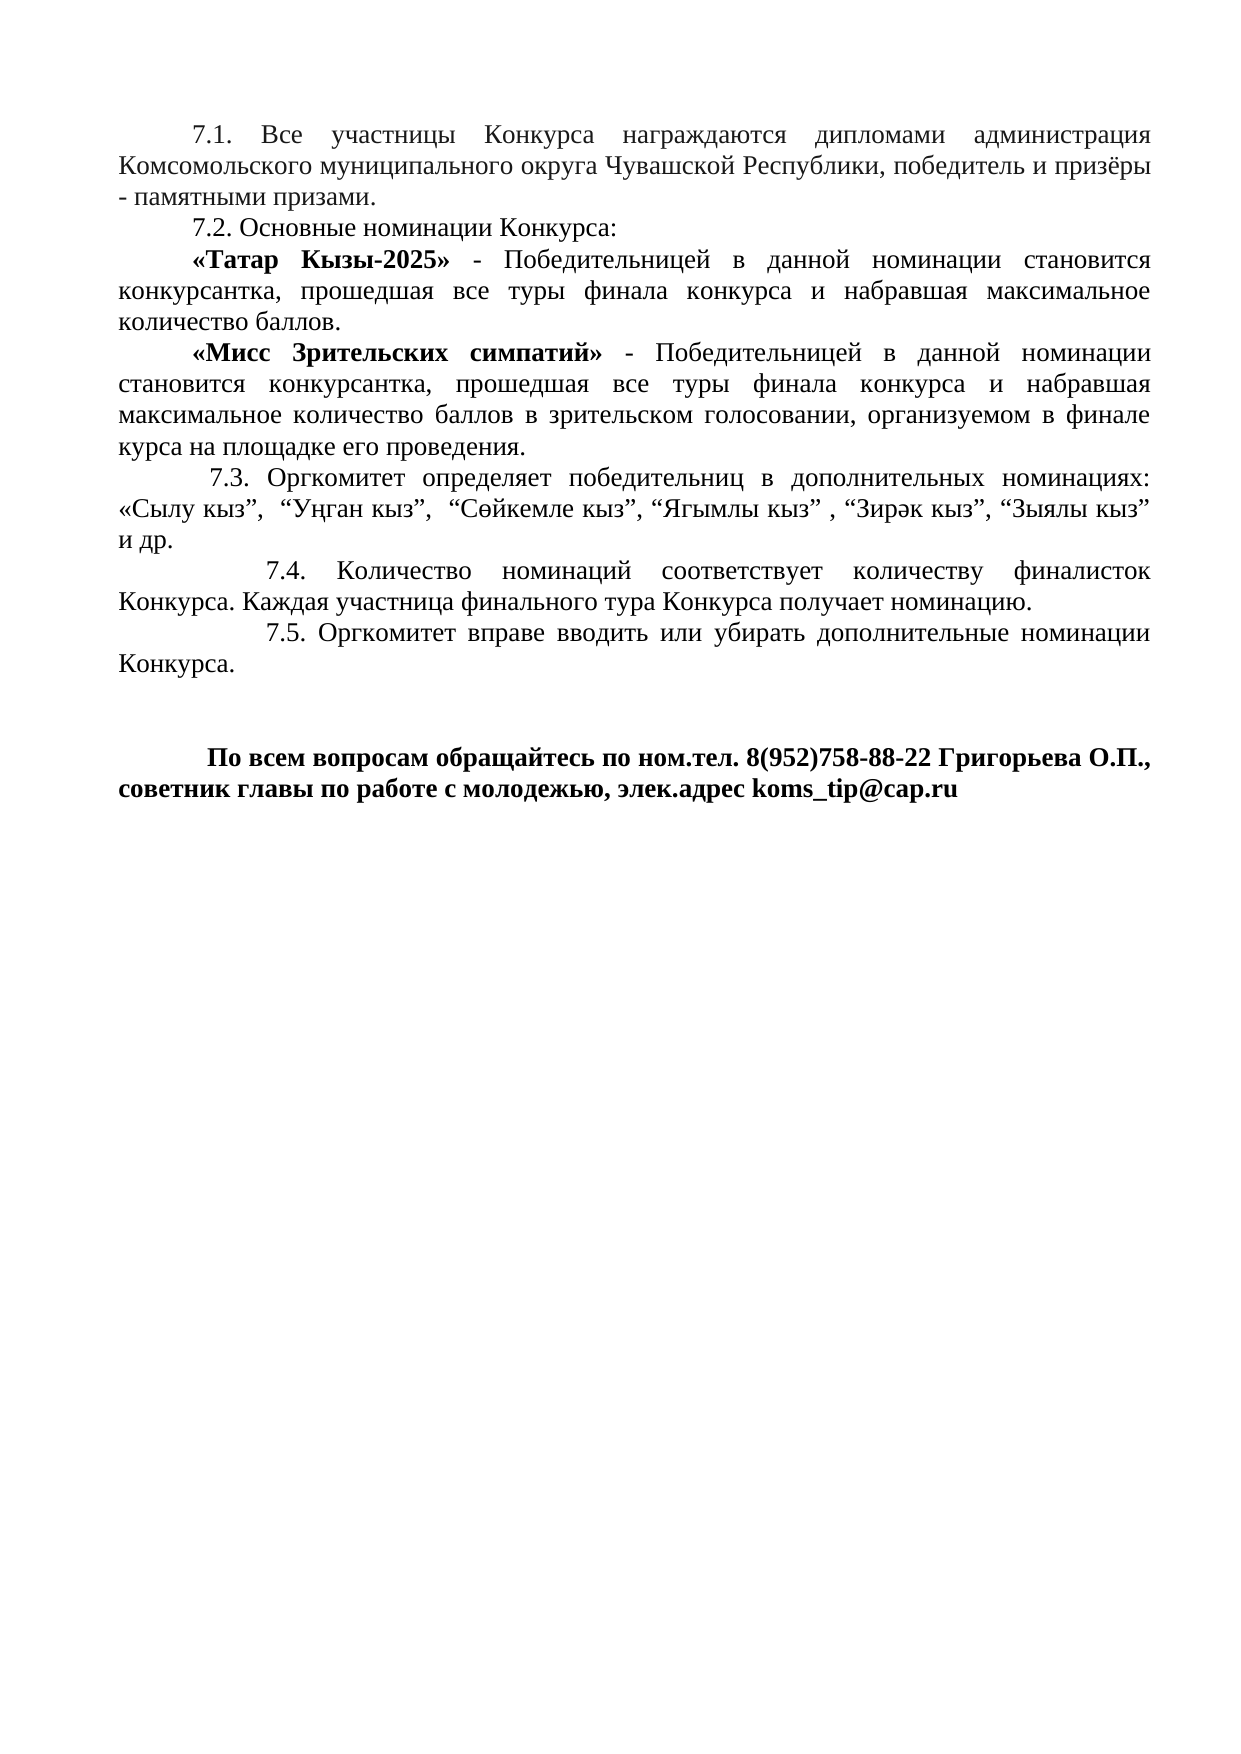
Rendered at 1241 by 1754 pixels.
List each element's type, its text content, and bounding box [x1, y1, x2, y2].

text «Татар Кызы-2025» - Победительницей в данной номинации становится конкурсантка, прошедшая все туры финала конкурса и набравшая максимальное количество баллов. [118, 243, 1152, 336]
text 7.2. Основные номинации Конкурса: [118, 212, 1152, 243]
text 7.4. Количество номинаций соответствует количеству финалисток Конкурса. Каждая участница финального тура Конкурса получает номинацию. [118, 554, 1152, 616]
text «Мисс Зрительских симпатий» - Победительницей в данной номинации становится конкурсантка, прошедшая все туры финала конкурса и набравшая максимальное количество баллов в зрительском голосовании, организуемом в финале курса на площадке его проведения. [118, 336, 1152, 461]
text 7.1. Все участницы Конкурса награждаются дипломами администрация Комсомольского муниципального округа Чувашской Республики, победитель и призёры - памятными призами. [118, 118, 1152, 212]
text 7.3. Оргкомитет определяет победительниц в дополнительных номинациях: «Сылу кыз”, “Уңган кыз”, “Сөйкемле кыз”, “Ягымлы кыз” , “Зирәк кыз”, “Зыялы кыз” и др. [118, 461, 1152, 554]
text 7.5. Оргкомитет вправе вводить или убирать дополнительные номинации Конкурса. [118, 616, 1152, 679]
text По всем вопросам обращайтесь по ном.тел. 8(952)758-88-22 Григорьева О.П., советник главы по работе с молодежью, элек.адрес koms_tip@cap.ru [118, 741, 1152, 803]
